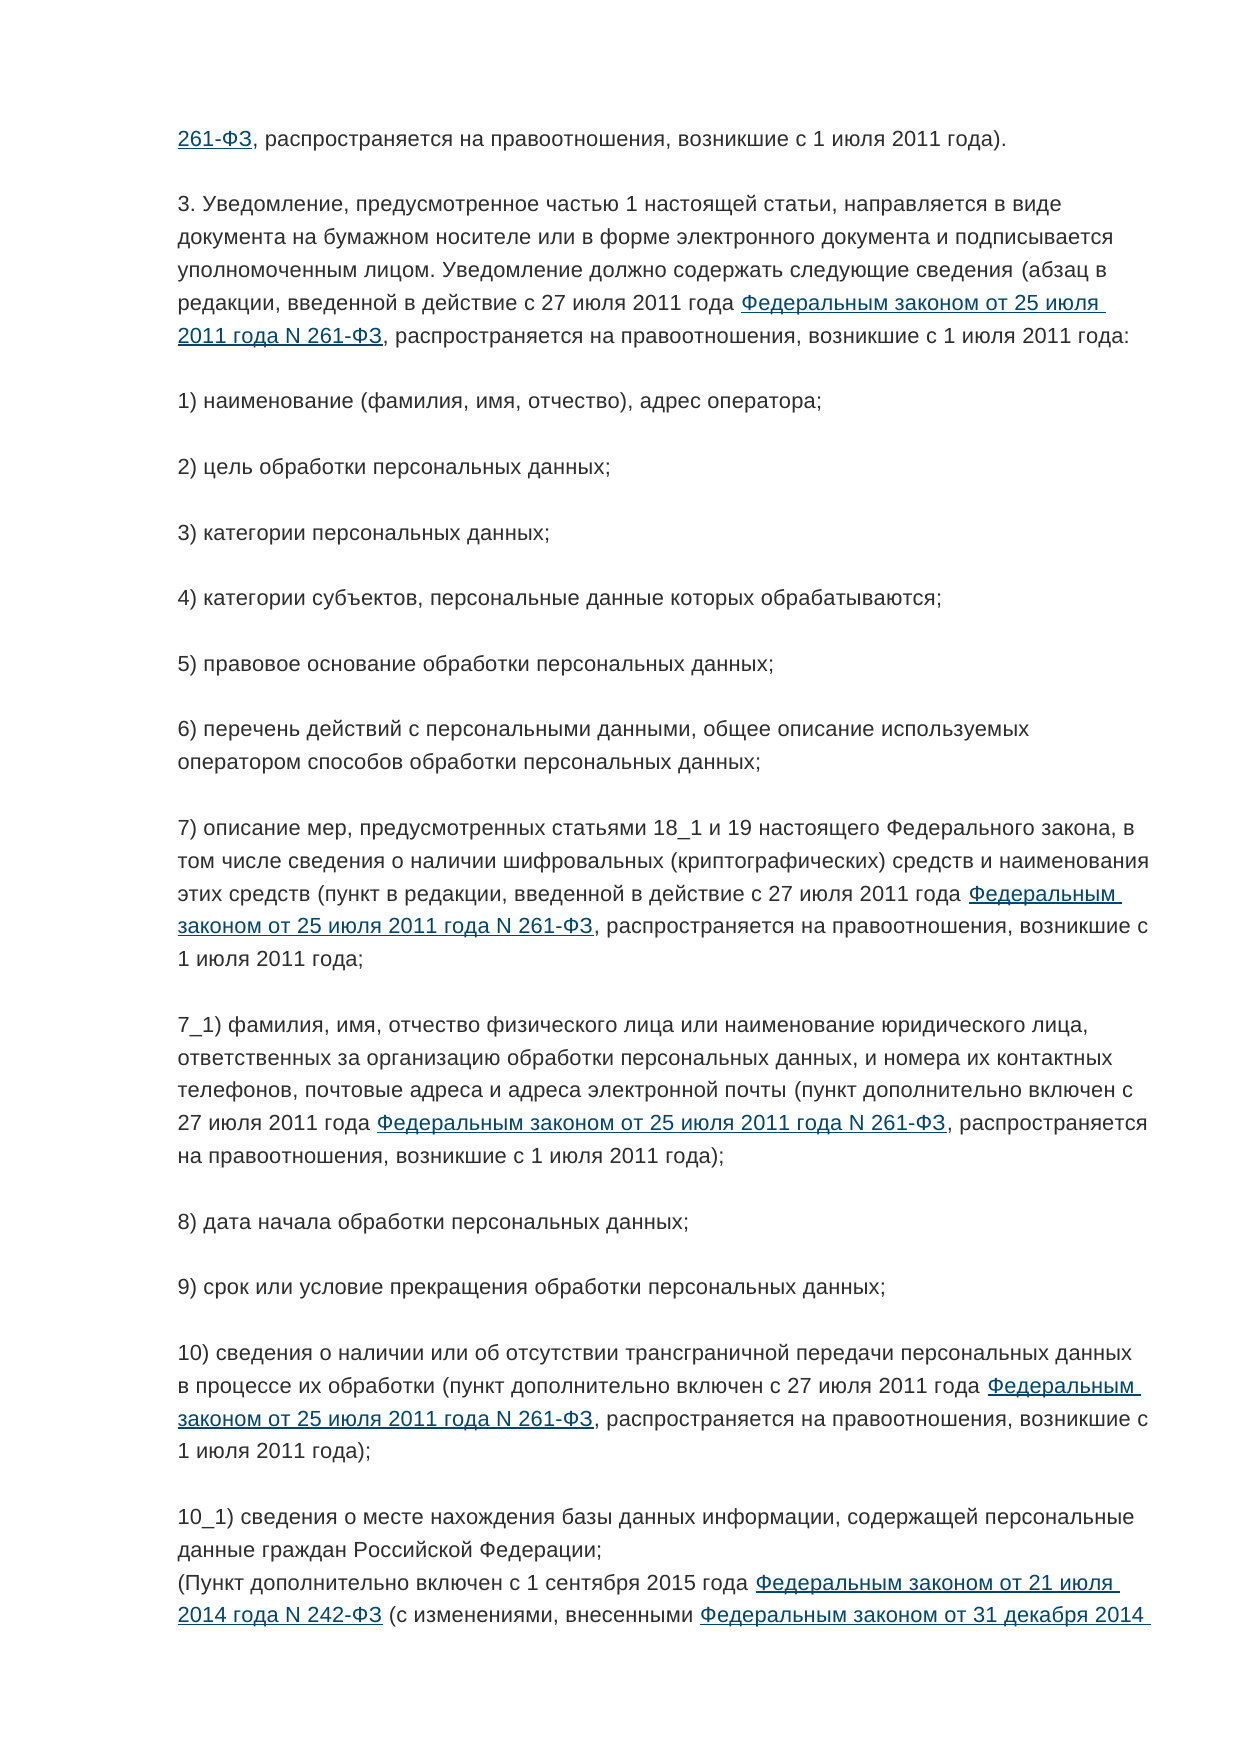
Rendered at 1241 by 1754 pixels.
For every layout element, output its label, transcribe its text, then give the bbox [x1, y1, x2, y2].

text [177, 118, 1152, 184]
text 10) сведения о наличии или об отсутствии трансграничной передачи персональных данных в процессе их обработки (пункт дополнительно включен с 27 июля 2011 года Федеральным законом от 25 июля 2011 года N 261-ФЗ, распространяется на правоотношения, возникшие с 1 июля 2011 года); [177, 1332, 1152, 1496]
text 7_1) фамилия, имя, отчество физического лица или наименование юридического лица, ответственных за организацию обработки персональных данных, и номера их контактных телефонов, почтовые адреса и адреса электронной почты (пункт дополнительно включен с 27 июля 2011 года Федеральным законом от 25 июля 2011 года N 261-ФЗ, распространяется на правоотношения, возникшие с 1 июля 2011 года); [177, 1004, 1152, 1201]
text 4) категории субъектов, персональные данные которых обрабатываются; [177, 577, 1152, 643]
text 6) перечень действий с персональными данными, общее описание используемых оператором способов обработки персональных данных; [177, 709, 1152, 807]
text 8) дата начала обработки персональных данных; [177, 1201, 1152, 1267]
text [177, 1496, 1152, 1627]
text 9) срок или условие прекращения обработки персональных данных; [177, 1267, 1152, 1332]
text 1) наименование (фамилия, имя, отчество), адрес оператора; [177, 381, 1152, 446]
text 5) правовое основание обработки персональных данных; [177, 643, 1152, 709]
text 3) категории персональных данных; [177, 512, 1152, 577]
text 7) описание мер, предусмотренных статьями 18_1 и 19 настоящего Федерального закона, в том числе сведения о наличии шифровальных (криптографических) средств и наименования этих средств (пункт в редакции, введенной в действие с 27 июля 2011 года Федеральным законом от 25 июля 2011 года N 261-ФЗ, распространяется на правоотношения, возникшие с 1 июля 2011 года; [177, 807, 1152, 1004]
text 3. Уведомление, предусмотренное частью 1 настоящей статьи, направляется в виде документа на бумажном носителе или в форме электронного документа и подписывается уполномоченным лицом. Уведомление должно содержать следующие сведения (абзац в редакции, введенной в действие с 27 июля 2011 года Федеральным законом от 25 июля 2011 года N 261-ФЗ, распространяется на правоотношения, возникшие с 1 июля 2011 года: [177, 184, 1152, 381]
text 2) цель обработки персональных данных; [177, 446, 1152, 512]
